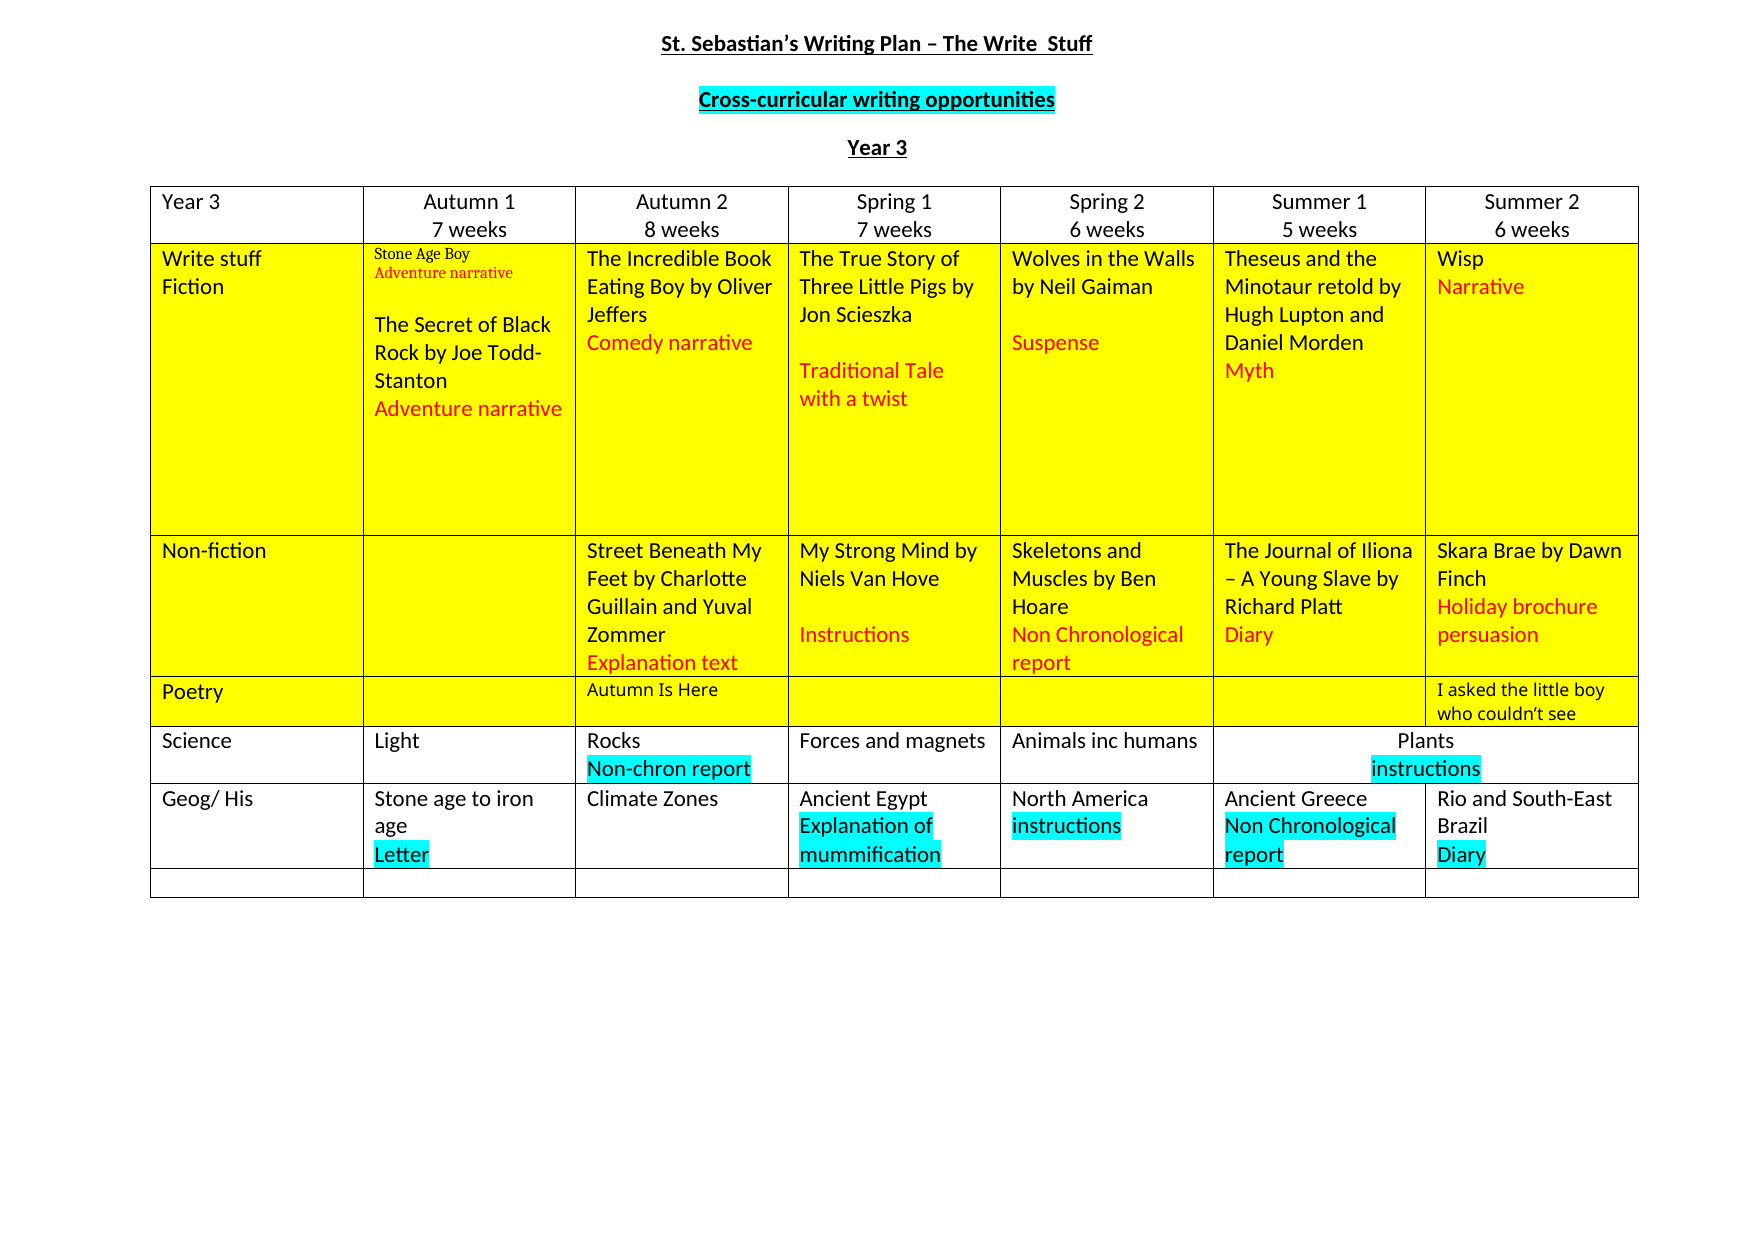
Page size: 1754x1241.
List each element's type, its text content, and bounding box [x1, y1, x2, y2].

table_cell Poetry [151, 677, 363, 726]
table_header Autumn 2 8 weeks [576, 187, 788, 243]
table_cell [1001, 677, 1213, 726]
table_cell Animals inc humans [1001, 727, 1213, 783]
table_cell Skeletons and Muscles by Ben Hoare Non Chronological report [1001, 536, 1213, 676]
table_cell The Incredible Book Eating Boy by Oliver Jeffers Comedy narrative [576, 244, 788, 535]
table_header Year 3 [151, 187, 363, 243]
table_cell The Journal of Iliona – A Young Slave by Richard Platt Diary [1214, 536, 1425, 676]
table_cell Wisp Narrative [1426, 244, 1638, 535]
table_cell [789, 677, 1000, 726]
table_header Spring 1 7 weeks [789, 187, 1000, 243]
table_cell Climate Zones [576, 784, 788, 868]
table_cell Ancient Greece Non Chronological report [1214, 784, 1425, 868]
table_cell [789, 869, 1000, 897]
table_cell Geog/ His [151, 784, 363, 868]
table_cell Plants instructions [1214, 727, 1638, 783]
table_cell Science [151, 727, 363, 783]
table_cell [1001, 869, 1213, 897]
table_cell [364, 677, 575, 726]
table_cell Theseus and the Minotaur retold by Hugh Lupton and Daniel Morden Myth [1214, 244, 1425, 535]
table_cell Skara Brae by Dawn Finch Holiday brochure persuasion [1426, 536, 1638, 676]
table_cell North America instructions [1001, 784, 1213, 868]
table_cell Non-fiction [151, 536, 363, 676]
table_cell [364, 536, 575, 676]
text Year 3 [150, 133, 1604, 161]
table_cell [364, 869, 575, 897]
table_cell Stone age to iron age Letter [364, 784, 575, 868]
table_cell Stone Age Boy Adventure narrative The Secret of Black Rock by Joe Todd-Stanton Adventure narrative [364, 244, 575, 535]
table_cell Wolves in the Walls by Neil Gaiman Suspense [1001, 244, 1213, 535]
table_cell Rio and South-East Brazil Diary [1426, 784, 1638, 868]
table_header Summer 1 5 weeks [1214, 187, 1425, 243]
table_header Autumn 1 7 weeks [364, 187, 575, 243]
table_cell [1426, 869, 1638, 897]
table_cell Rocks Non-chron report [576, 727, 788, 783]
table_cell Autumn Is Here [576, 677, 788, 726]
table_cell Write stuff Fiction [151, 244, 363, 535]
table_cell [151, 869, 363, 897]
table_cell The True Story of Three Little Pigs by Jon Scieszka Traditional Tale with a twist [789, 244, 1000, 535]
table_cell Light [364, 727, 575, 783]
table_cell Ancient Egypt Explanation of mummification [789, 784, 1000, 868]
table_cell [1214, 677, 1425, 726]
table_cell My Strong Mind by Niels Van Hove Instructions [789, 536, 1000, 676]
table_header Spring 2 6 weeks [1001, 187, 1213, 243]
table_cell [576, 869, 788, 897]
table_header Summer 2 6 weeks [1426, 187, 1638, 243]
table_cell I asked the little boy who couldn’t see [1426, 677, 1638, 726]
table_cell [1214, 869, 1425, 897]
table_cell Street Beneath My Feet by Charlotte Guillain and Yuval Zommer Explanation text [576, 536, 788, 676]
table_cell Forces and magnets [789, 727, 1000, 783]
